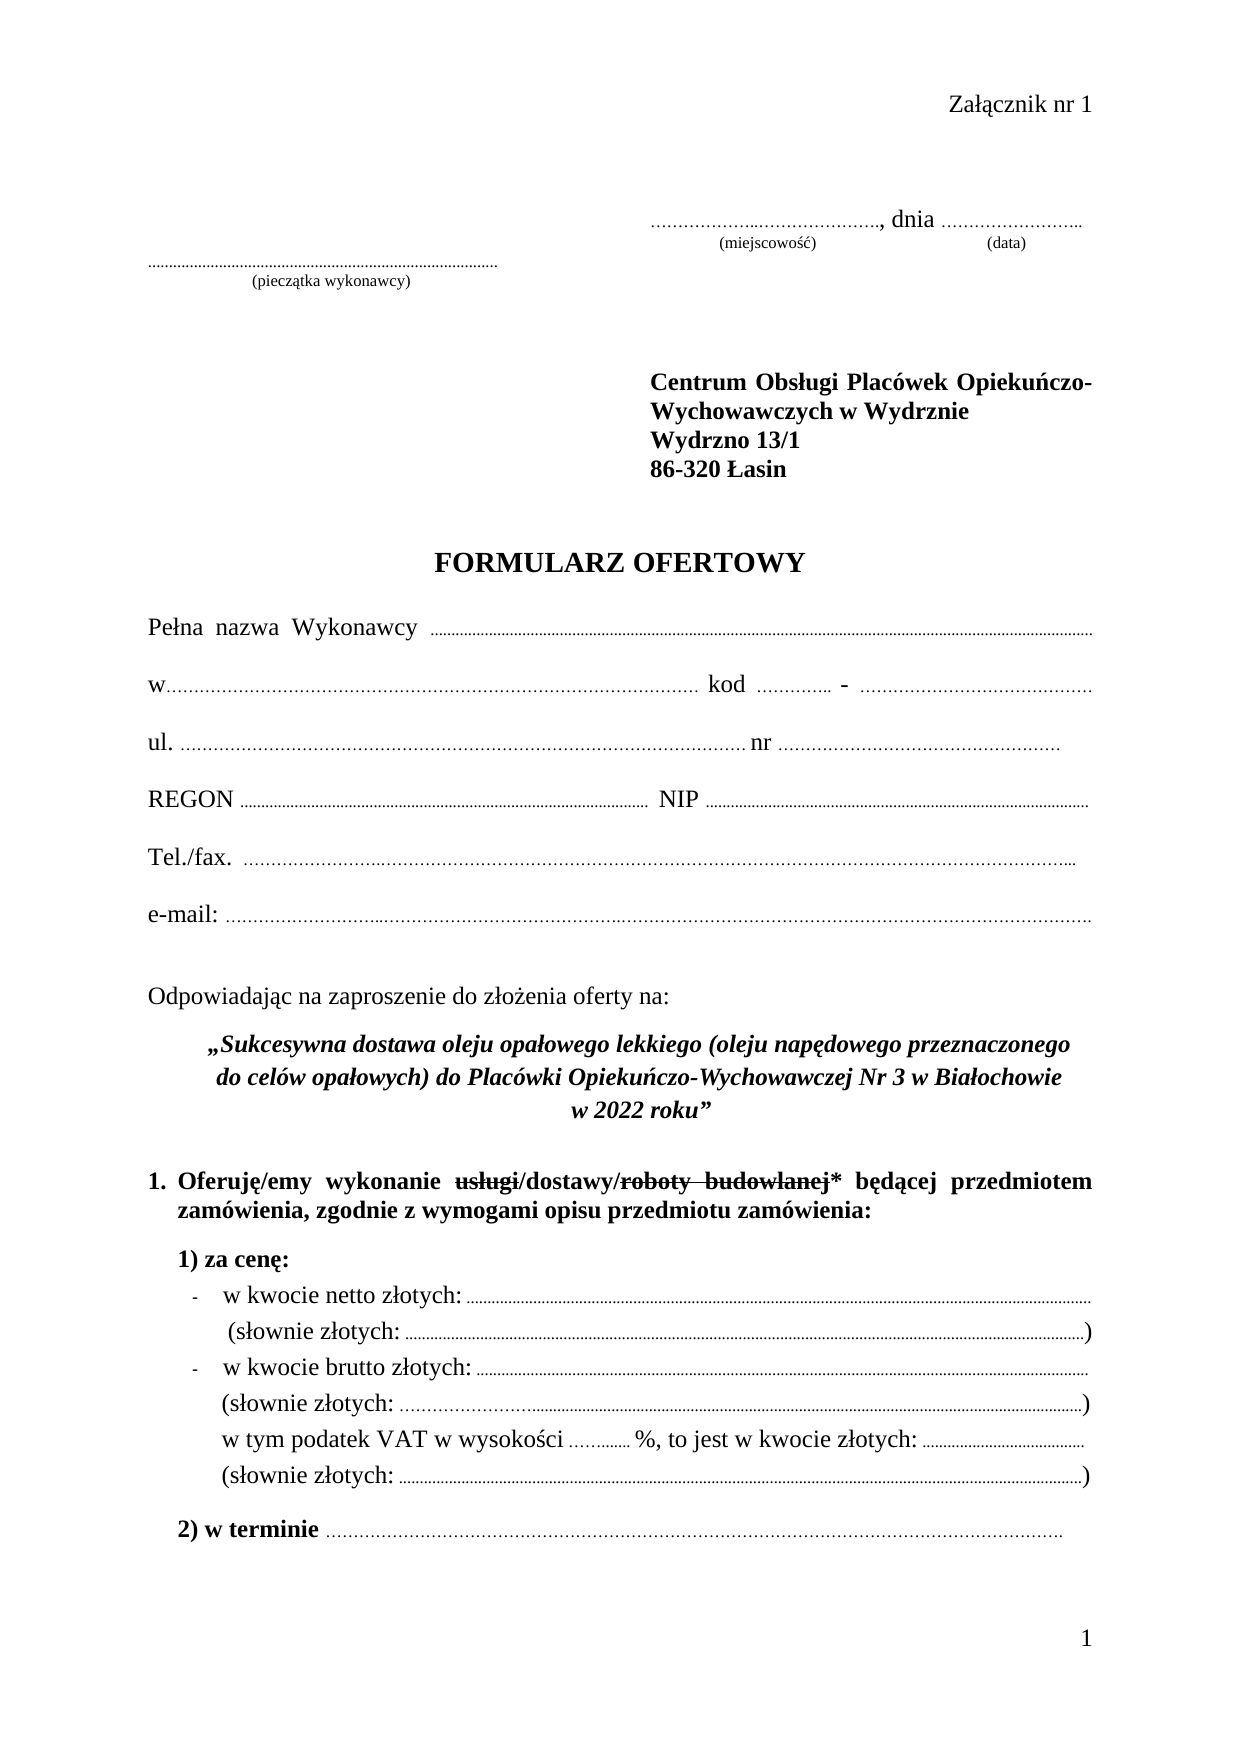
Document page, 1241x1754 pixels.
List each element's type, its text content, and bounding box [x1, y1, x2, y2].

text „Sukcesywna dostawa oleju opałowego lekkiego (oleju napędowego przeznaczonego do celów opałowych) do Placówki Opiekuńczo-Wychowawczej Nr 3 w Białochowie w 2022 roku” [192, 1029, 1093, 1123]
text (słownie złotych: ...................................................................................................................................................................) [221, 1316, 1093, 1345]
text (słownie złotych: ……………………....................................................................................................................................) [221, 1388, 1093, 1417]
text ………………..…………………., dnia …………………….. [650, 204, 1093, 232]
text (słownie złotych: ....................................................................................................................................................................) [221, 1460, 1093, 1489]
text w tym podatek VAT w wysokości ……....... %, to jest w kwocie złotych: ....................................... [221, 1424, 1093, 1453]
list w kwocie netto złotych: ...................................................................................................................................................... [192, 1280, 1093, 1309]
text Odpowiadając na zaproszenie do złożenia oferty na: [148, 981, 1093, 1009]
text Centrum Obsługi Placówek Opiekuńczo-Wychowawczych w Wydrznie [650, 367, 1093, 425]
list Oferuję/emy wykonanie usługi/dostawy/roboty budowlanej* będącej przedmiotem zamówienia, zgodnie z wymogami opisu przedmiotu zamówienia: [148, 1166, 1093, 1224]
text Wydrzno 13/1 [650, 425, 1093, 454]
text .................................................................................... [148, 252, 1093, 271]
list w kwocie brutto złotych: ................................................................................................................................................... [192, 1352, 1093, 1381]
text Załącznik nr 1 [650, 89, 1093, 117]
text Pełna nazwa Wykonawcy ............................................................................................................................................................... w…………………………………………………………………………………… kod ………….. - …………………………………… ul. ………………………………………………………………………………………… nr …………………………………………… [148, 612, 1093, 756]
text 1) za cenę: [177, 1244, 1093, 1273]
text REGON .................................................................................................. NIP ............................................................................................ [148, 784, 1093, 813]
text (miejscowość) (data) [532, 232, 1093, 252]
text FORMULARZ OFERTOWY [148, 545, 1093, 578]
text e-mail: ………………………..…………………………………….…………………………………………………………………………. [148, 899, 1093, 928]
text (pieczątka wykonawcy) [148, 271, 1093, 290]
text 2) w terminie ……………………………………………………………………………………………………………………. [177, 1514, 1093, 1543]
text 86-320 Łasin [650, 454, 1093, 482]
text Tel./fax. …………………….……………………………………………………………………………………………………………... [148, 842, 1093, 871]
